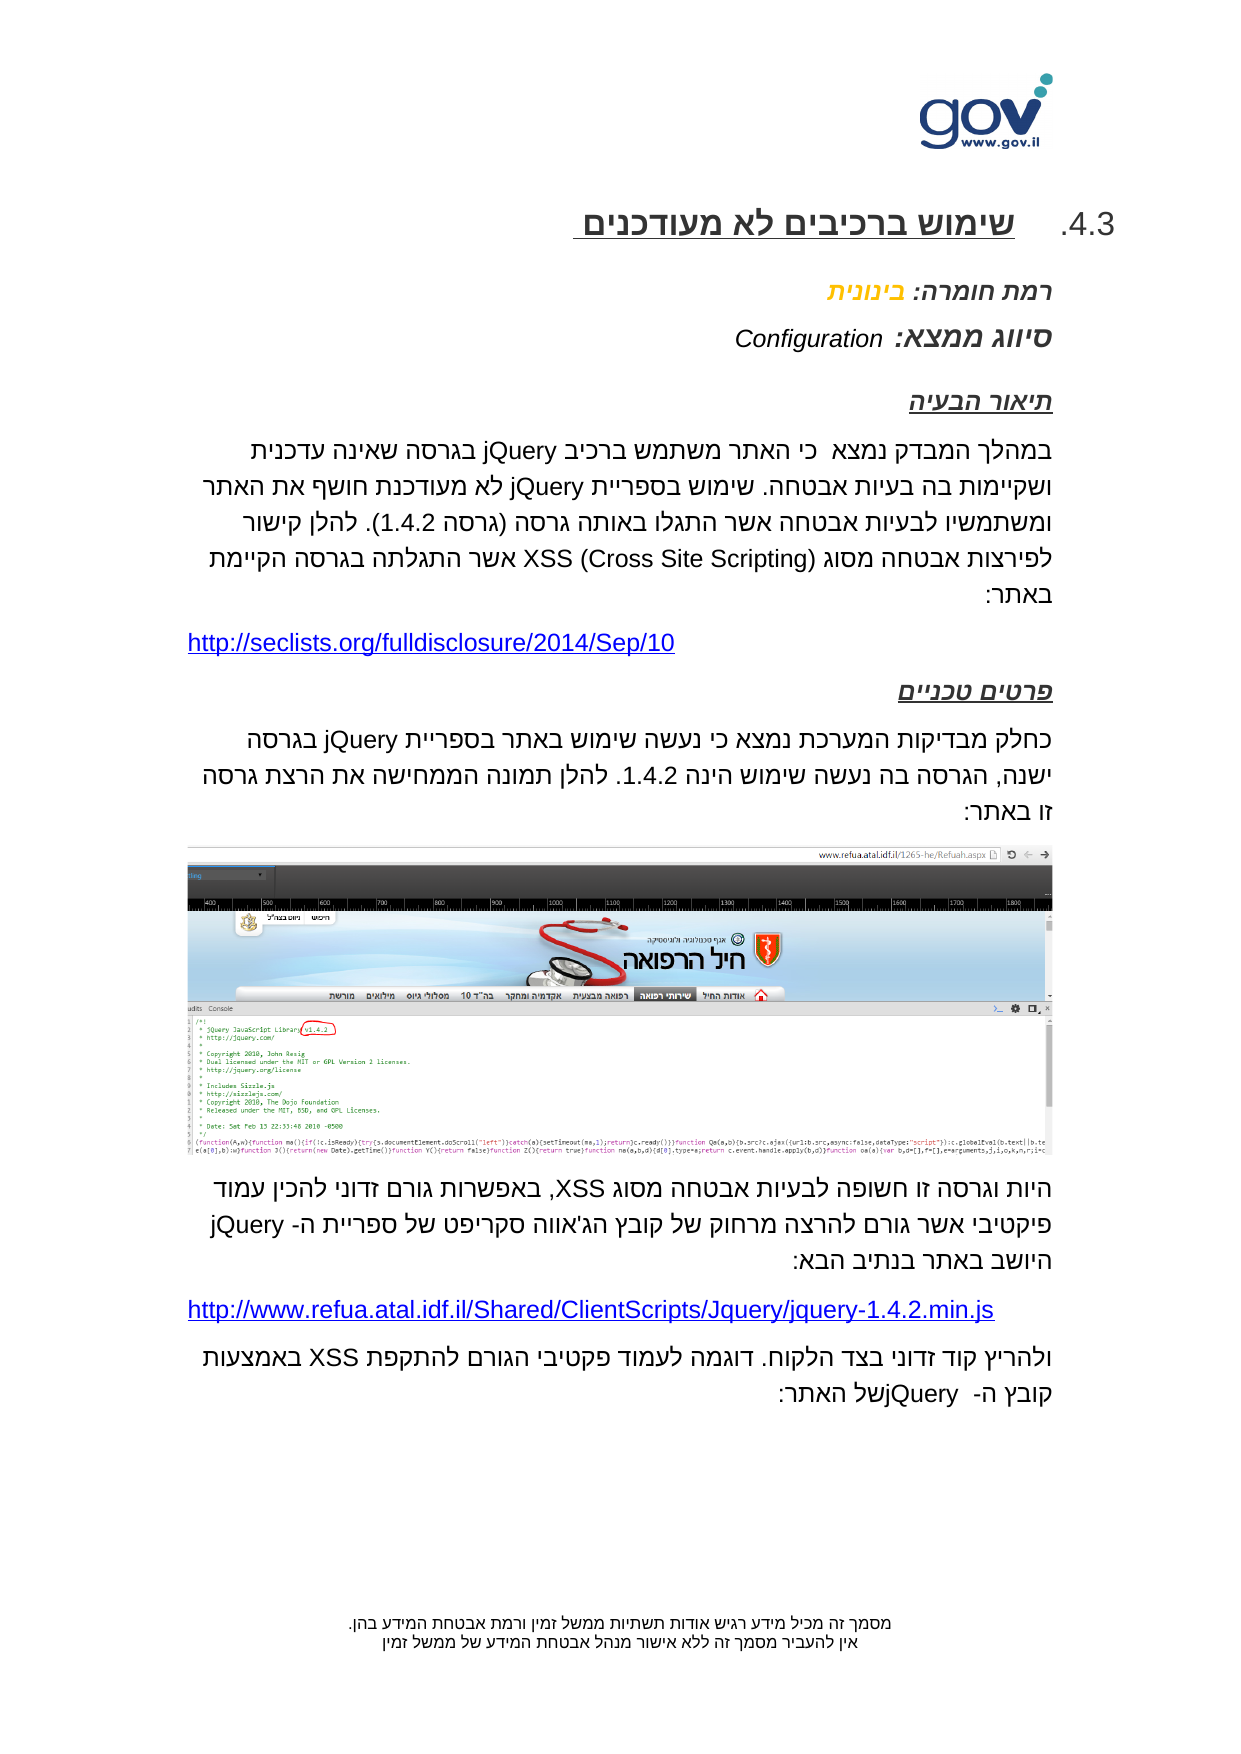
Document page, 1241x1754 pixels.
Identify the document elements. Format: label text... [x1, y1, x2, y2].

text ולהריץ קוד זדוני בצד הלקוח. דוגמה לעמוד פקטיבי הגורם להתקפת XSS באמצעות קובץ ה- jQueryשל האתר: [187, 1343, 1053, 1408]
picture [187, 845, 1053, 1155]
text פרטים טכניים [187, 676, 1053, 705]
picture [920, 73, 1053, 149]
text היות וגרסה זו חשופה לבעיות אבטחה מסוג XSS, באפשרות גורם זדוני להכין עמוד פיקטיבי אשר גורם להרצה מרחוק של קובץ הג'אווה סקריפט של ספריית ה- jQuery היושב באתר בנתיב הבא: [187, 1174, 1053, 1275]
text http://seclists.org/fulldisclosure/2014/Sep/10 [187, 628, 1053, 657]
text רמת חומרה: בינונית [187, 277, 1053, 306]
text במהלך המבדק נמצא כי האתר משתמש ברכיב jQuery בגרסה שאינה עדכנית ושקיימות בה בעיות אבטחה. שימוש בספריית jQuery לא מעודכנת חושף את האתר ומשתמשיו לבעיות אבטחה אשר התגלו באותה גרסה (גרסה 1.4.2). להלן קישור לפירצות אבטחה מסוג XSS (Cross Site Scripting) אשר התגלתה בגרסה הקיימת באתר: [187, 436, 1053, 608]
text http://www.refua.atal.idf.il/Shared/ClientScripts/Jquery/jquery-1.4.2.min.js [187, 1295, 1053, 1323]
text שימוש ברכיבים לא מעודכנים [187, 204, 1059, 243]
text כחלק מבדיקות המערכת נמצא כי נעשה שימוש באתר בספריית jQuery בגרסה ישנה, הגרסה בה נעשה שימוש הינה 1.4.2. להלן תמונה הממחישה את הרצת גרסה זו באתר: [187, 725, 1053, 826]
text סיווג ממצא: Configuration [187, 320, 1053, 354]
text תיאור הבעיה [187, 387, 1053, 416]
